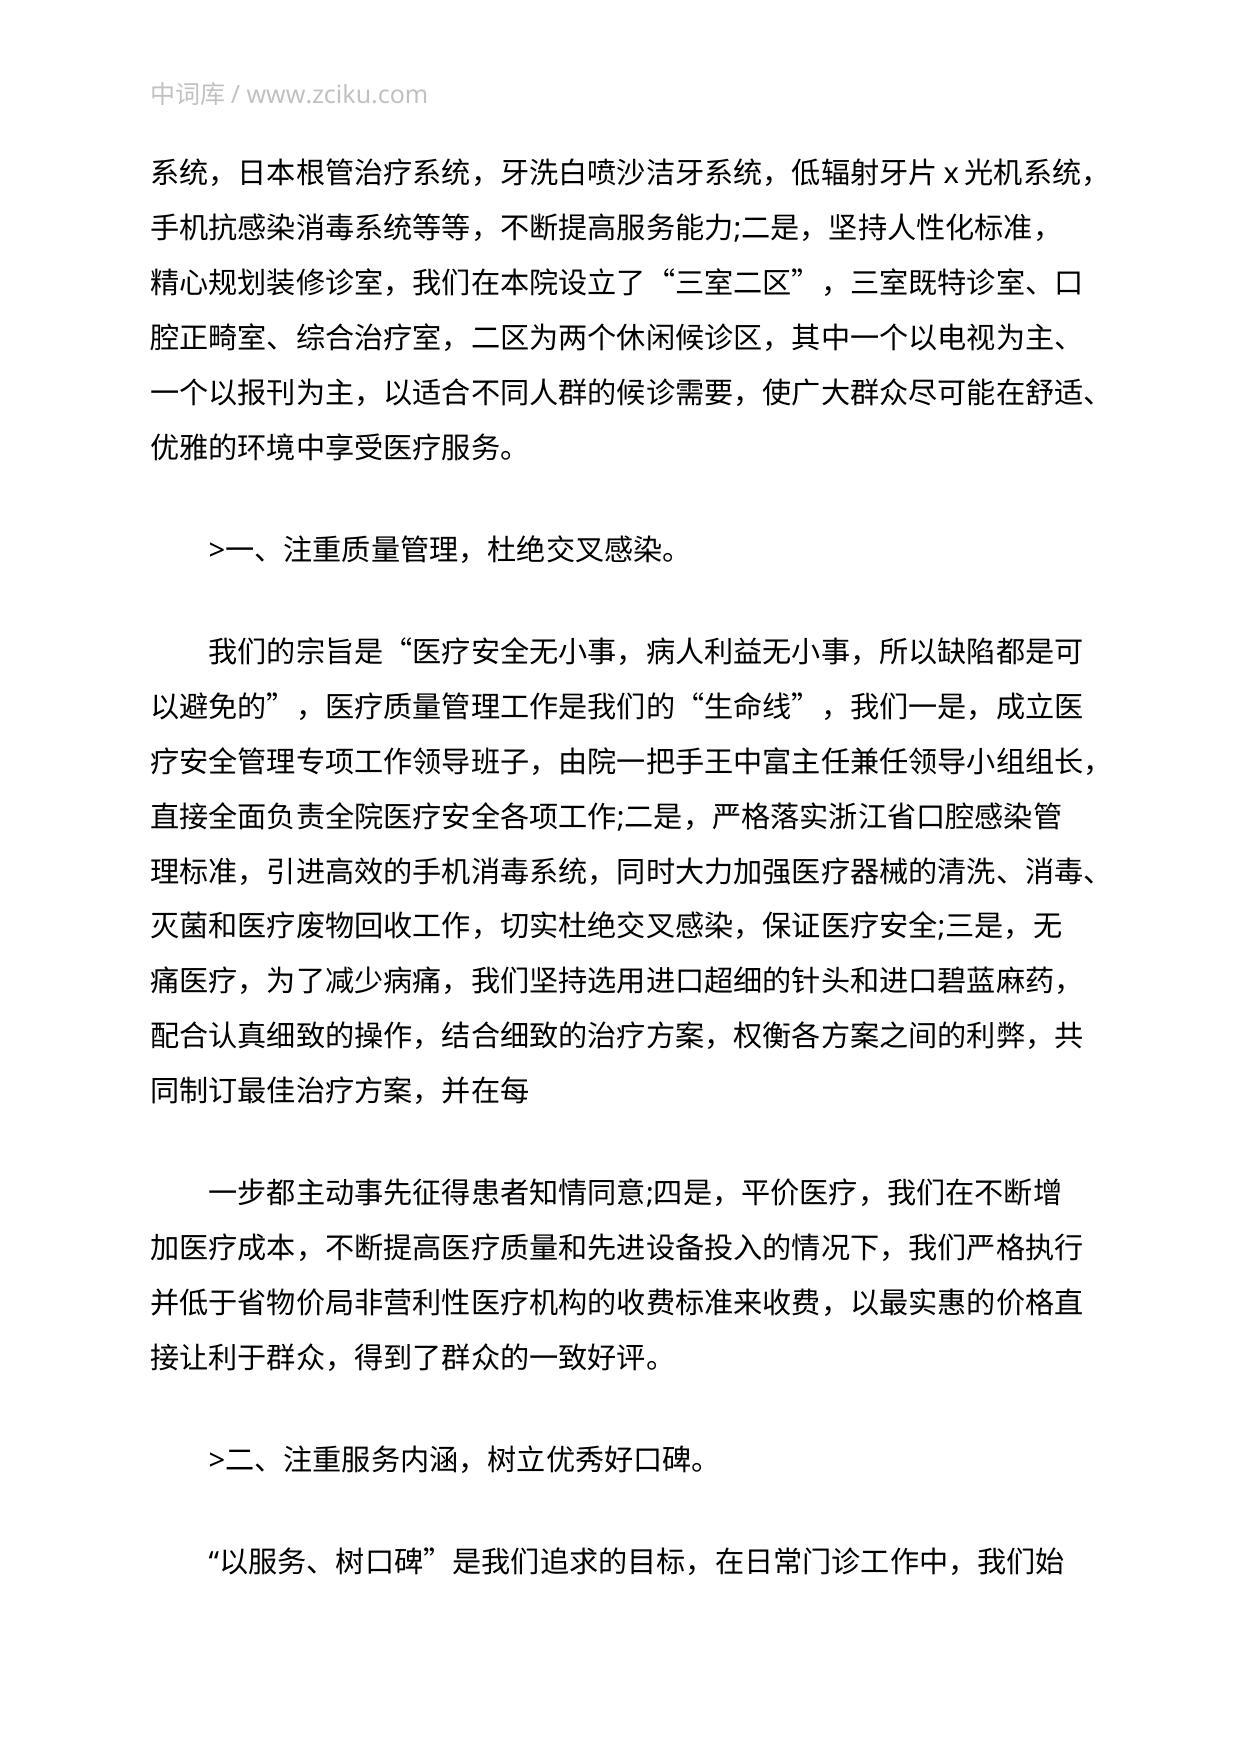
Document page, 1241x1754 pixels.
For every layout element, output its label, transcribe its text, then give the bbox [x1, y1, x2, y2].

text 我们的宗旨是“医疗安全无小事，病人利益无小事，所以缺陷都是可以避免的”，医疗质量管理工作是我们的“生命线”，我们一是，成立医疗安全管理专项工作领导班子，由院一把手王中富主任兼任领导小组组长，直接全面负责全院医疗安全各项工作;二是，严格落实浙江省口腔感染管理标准，引进高效的手机消毒系统，同时大力加强医疗器械的清洗、消毒、灭菌和医疗废物回收工作，切实杜绝交叉感染，保证医疗安全;三是，无痛医疗，为了减少病痛，我们坚持选用进口超细的针头和进口碧蓝麻药，配合认真细致的操作，结合细致的治疗方案，权衡各方案之间的利弊，共同制订最佳治疗方案，并在每 [150, 628, 1090, 1110]
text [150, 1538, 1090, 1581]
text >二、注重服务内涵，树立优秀好口碑。 [150, 1436, 1090, 1478]
text >一、注重质量管理，杜绝交叉感染。 [150, 526, 1090, 569]
text 一步都主动事先征得患者知情同意;四是，平价医疗，我们在不断增加医疗成本，不断提高医疗质量和先进设备投入的情况下，我们严格执行并低于省物价局非营利性医疗机构的收费标准来收费，以最实惠的价格直接让利于群众，得到了群众的一致好评。 [150, 1169, 1090, 1377]
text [150, 150, 1090, 467]
